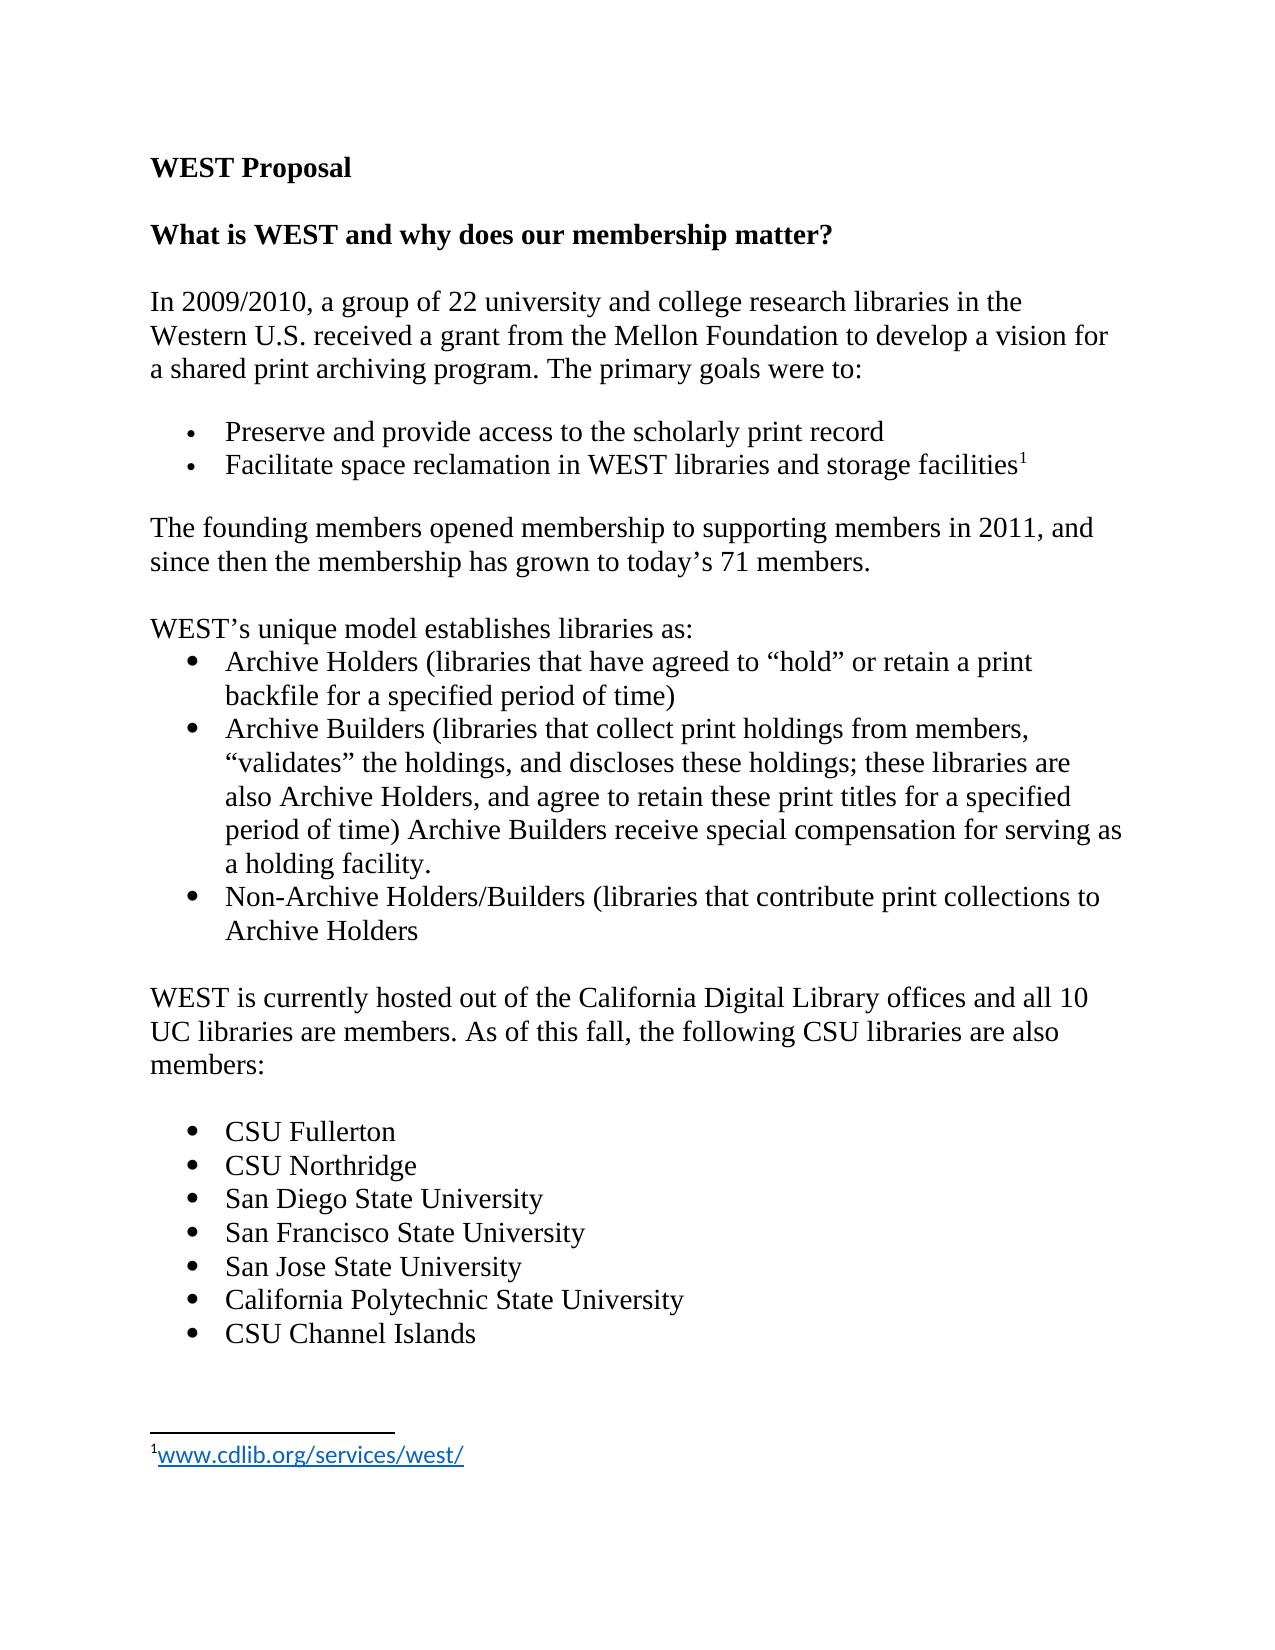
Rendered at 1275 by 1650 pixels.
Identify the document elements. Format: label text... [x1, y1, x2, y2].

list Archive Holders (libraries that have agreed to “hold” or retain a print backfile for a specified period of time) [187, 644, 1125, 712]
list Facilitate space reclamation in WEST libraries and storage facilities [187, 447, 1125, 481]
text What is WEST and why does our membership matter? [150, 217, 1125, 251]
text In 2009/2010, a group of 22 university and college research libraries in the Western U.S. received a grant from the Mellon Foundation to develop a vision for a shared print archiving program. The primary goals were to: [150, 284, 1125, 385]
list California Polytechnic State University [187, 1282, 1125, 1316]
list San Francisco State University [187, 1215, 1125, 1249]
text The founding members opened membership to supporting members in 2011, and since then the membership has grown to today’s 71 members. [150, 510, 1125, 577]
list Non-Archive Holders/Builders (libraries that contribute print collections to Archive Holders [187, 879, 1125, 947]
list CSU Channel Islands [187, 1316, 1125, 1350]
list CSU Northridge [187, 1148, 1125, 1182]
list CSU Fullerton [187, 1114, 1125, 1148]
list San Jose State University [187, 1249, 1125, 1282]
text WEST Proposal [150, 150, 1125, 183]
list San Diego State University [187, 1182, 1125, 1215]
text WEST’s unique model establishes libraries as: [150, 611, 1125, 644]
list Archive Builders (libraries that collect print holdings from members, “validates” the holdings, and discloses these holdings; these libraries are also Archive Holders, and agree to retain these print titles for a specified period of time) Archive Builders receive special compensation for serving as a holding facility. [187, 712, 1125, 879]
list Preserve and provide access to the scholarly print record [187, 414, 1125, 447]
text WEST is currently hosted out of the California Digital Library offices and all 10 UC libraries are members. As of this fall, the following CSU libraries are also members: [150, 980, 1125, 1081]
